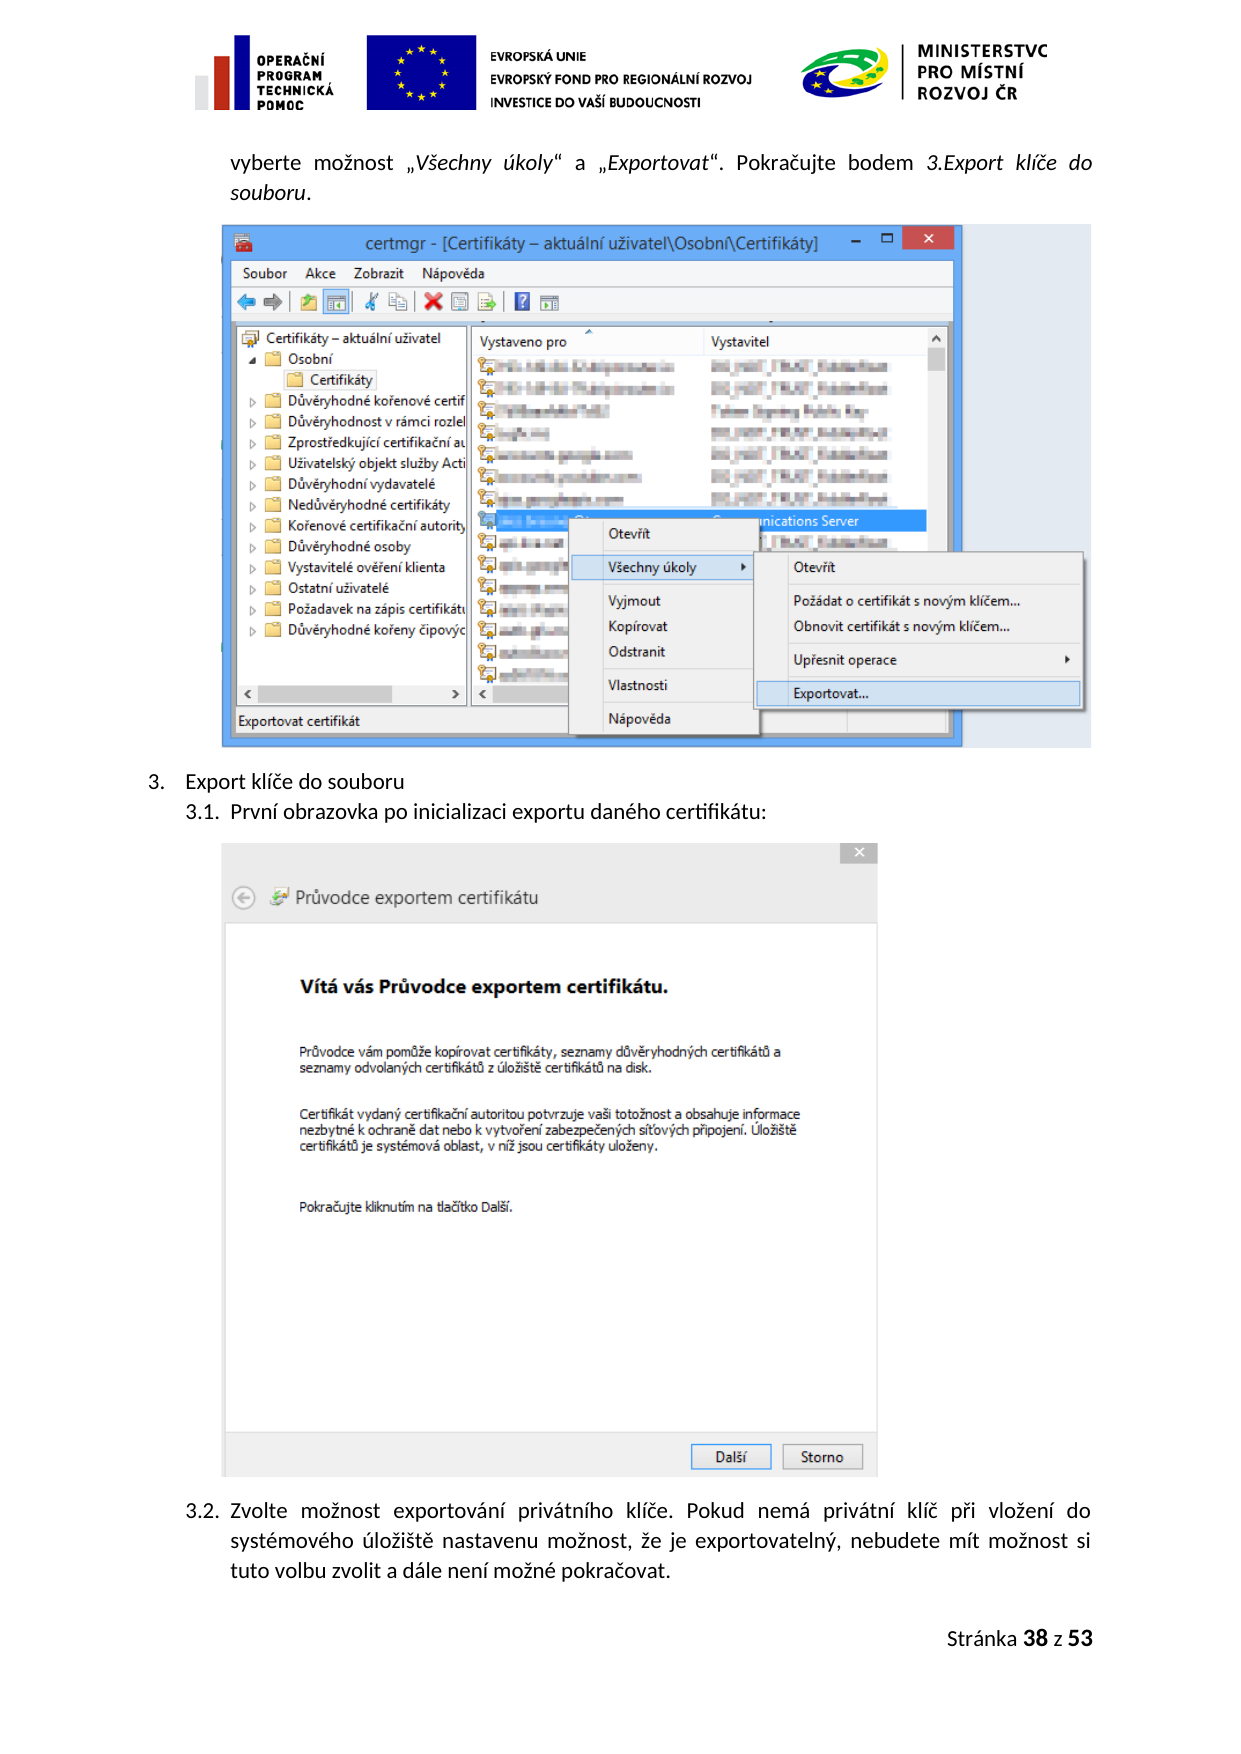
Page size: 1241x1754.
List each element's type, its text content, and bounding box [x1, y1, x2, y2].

picture [193, 33, 1047, 109]
list Export klíče do souboru [148, 767, 1093, 795]
list Zvolte možnost exportování privátního klíče. Pokud nemá privátní klíč při vložení do systémového úložiště nastavenu možnost, že je exportovatelný, nebudete mít možnost si tuto volbu zvolit a dále není možné pokračovat. [185, 1496, 1093, 1584]
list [185, 148, 1093, 206]
picture [221, 843, 878, 1477]
list První obrazovka po inicializaci exportu daného certifikátu: [185, 797, 1093, 825]
picture [221, 224, 1092, 748]
